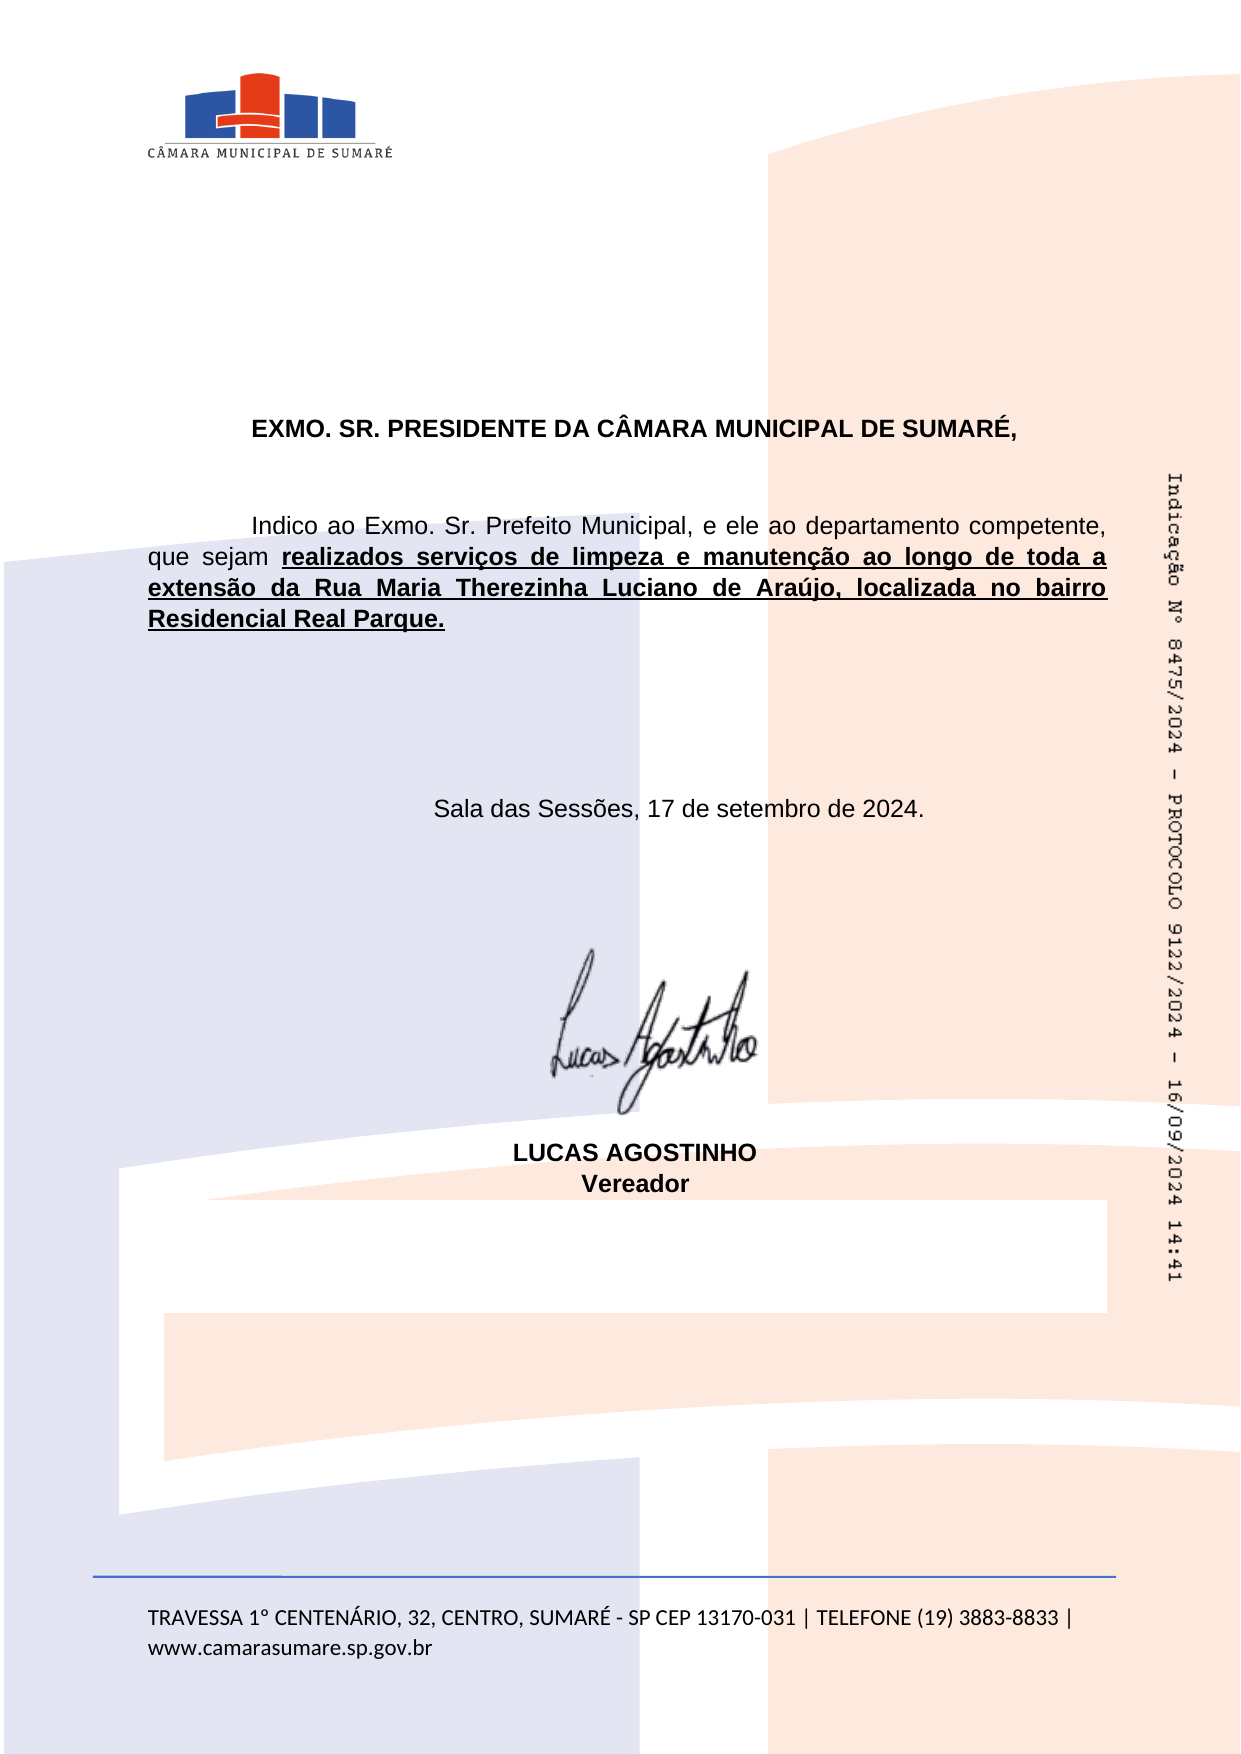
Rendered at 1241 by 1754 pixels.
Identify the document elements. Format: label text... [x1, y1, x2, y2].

text Sala das Sessões, 17 de setembro de 2024. [177, 794, 1107, 823]
picture [147, 73, 394, 160]
picture [1142, 468, 1205, 1286]
text Indico ao Exmo. Sr. Prefeito Municipal, e ele ao departamento competente, que sejam realizados serviços de limpeza e manutenção ao longo de toda a extensão da Rua Maria Therezinha Luciano de Araújo, localizada no bairro Residencial Real Parque. [148, 511, 1107, 598]
text LUCAS AGOSTINHO [177, 1138, 1107, 1167]
picture [505, 937, 809, 1120]
text EXMO. SR. PRESIDENTE DA CÂMARA MUNICIPAL DE SUMARÉ, [177, 414, 1107, 443]
text Indico ao Exmo. Sr. Prefeito Municipal, e ele ao departamento competente, que sejam realizados serviços de limpeza e manutenção ao longo de toda a extensão da Rua Maria Therezinha Luciano de Araújo, localizada no bairro Residencial Real Parque. [148, 600, 1107, 633]
text Vereador [177, 1169, 1107, 1198]
